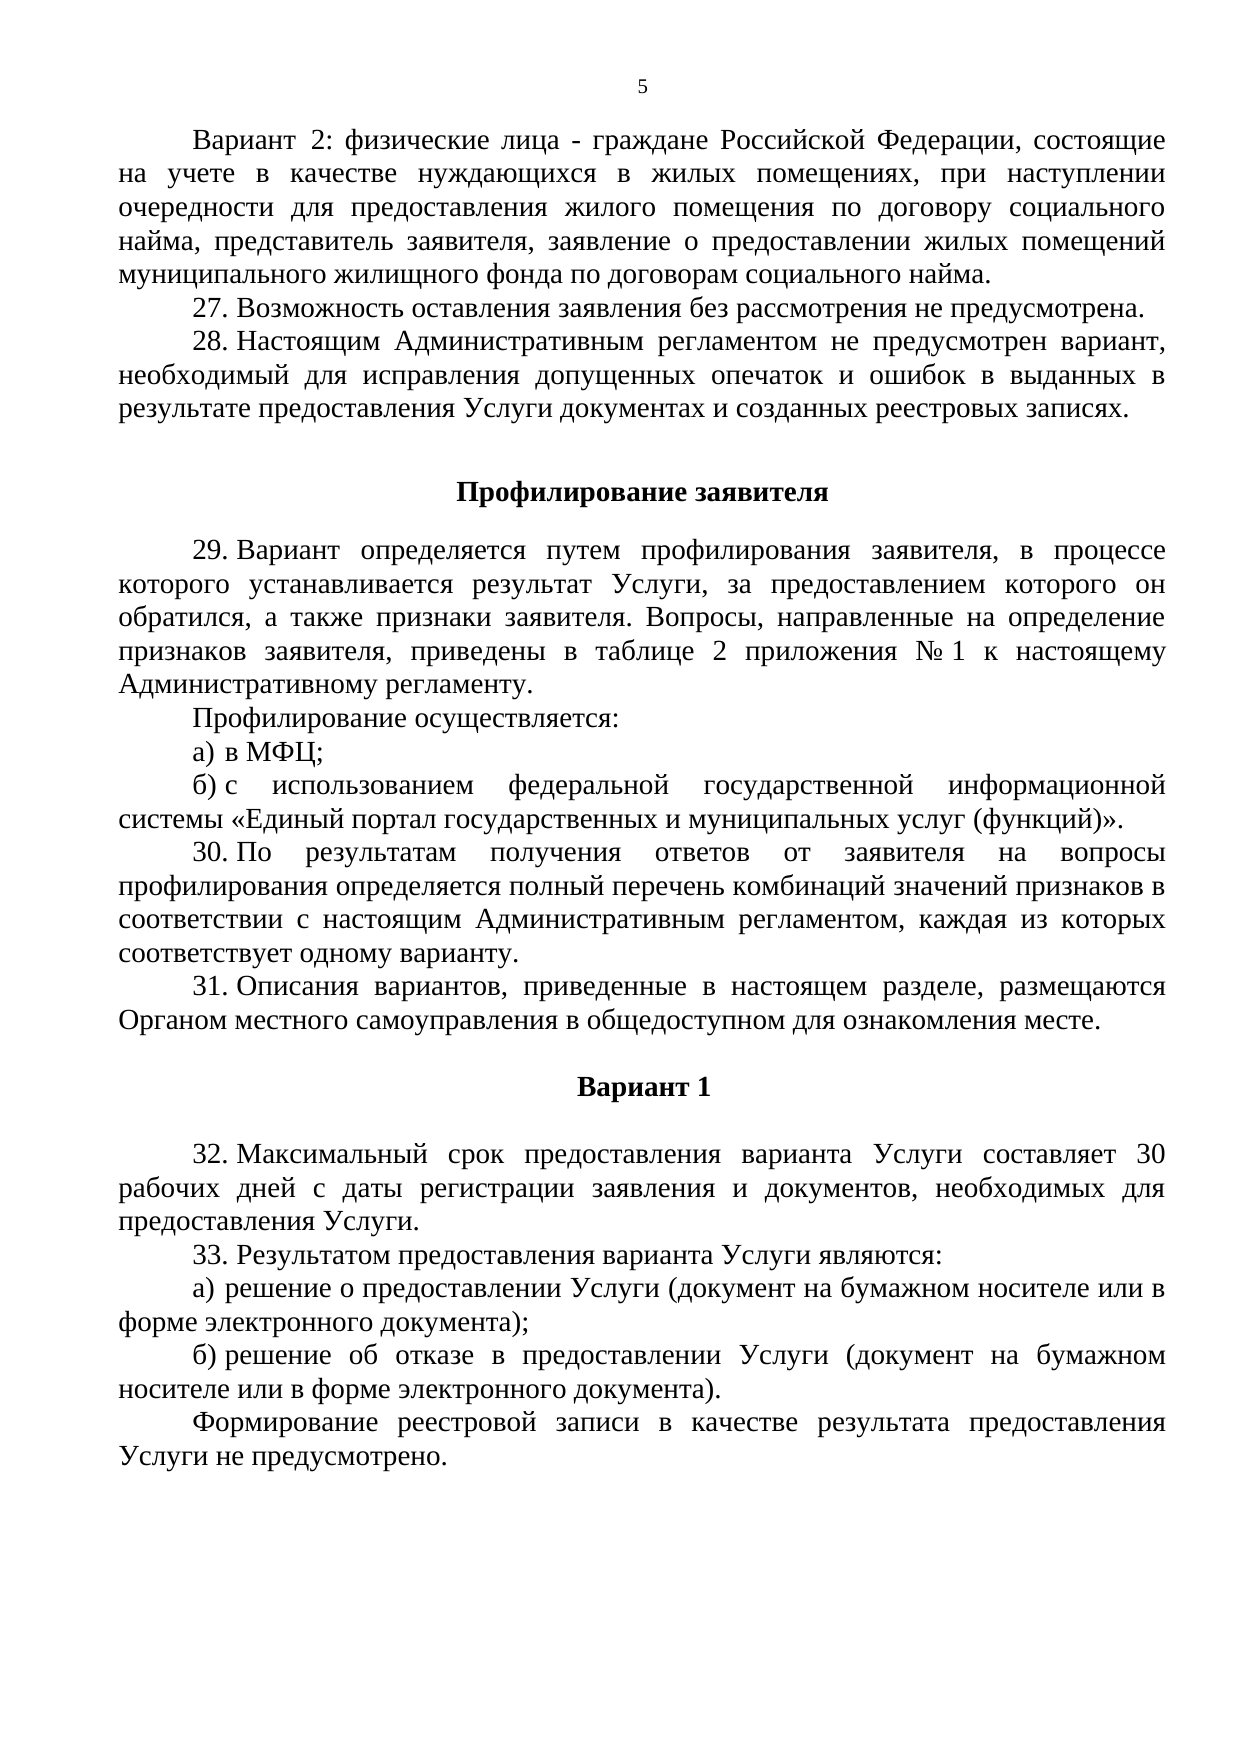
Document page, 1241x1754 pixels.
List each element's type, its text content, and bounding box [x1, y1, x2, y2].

list Описания вариантов, приведенные в настоящем разделе, размещаются Органом местного самоуправления в общедоступном для ознакомления месте. [118, 968, 1167, 1036]
list решение о предоставлении Услуги (документ на бумажном носителе или в форме электронного документа); [118, 1270, 1167, 1337]
text Формирование реестровой записи в качестве результата предоставления Услуги не предусмотрено. [118, 1404, 1167, 1472]
list решение об отказе в предоставлении Услуги (документ на бумажном носителе или в форме электронного документа). [118, 1337, 1167, 1404]
text Профилирование осуществляется: [118, 700, 1167, 734]
text Профилирование заявителя [118, 474, 1167, 507]
text Вариант 2: физические лица - граждане Российской Федерации, состоящие на учете в качестве нуждающихся в жилых помещениях, при наступлении очередности для предоставления жилого помещения по договору социального найма, представитель заявителя, заявление о предоставлении жилых помещений муниципального жилищного фонда по договорам социального найма. [118, 122, 1167, 290]
list Возможность оставления заявления без рассмотрения не предусмотрена. [118, 290, 1167, 323]
list Вариант определяется путем профилирования заявителя, в процессе которого устанавливается результат Услуги, за предоставлением которого он обратился, а также признаки заявителя. Вопросы, направленные на определение признаков заявителя, приведены в таблице 2 приложения № 1 к настоящему Административному регламенту. [118, 532, 1167, 700]
list Результатом предоставления варианта Услуги являются: [118, 1237, 1167, 1270]
list Максимальный срок предоставления варианта Услуги составляет 30 рабочих дней с даты регистрации заявления и документов, необходимых для предоставления Услуги. [118, 1136, 1167, 1237]
list с использованием федеральной государственной информационной системы «Единый портал государственных и муниципальных услуг (функций)». [118, 767, 1167, 834]
list По результатам получения ответов от заявителя на вопросы профилирования определяется полный перечень комбинаций значений признаков в соответствии с настоящим Административным регламентом, каждая из которых соответствует одному варианту. [118, 834, 1167, 968]
list Настоящим Административным регламентом не предусмотрен вариант, необходимый для исправления допущенных опечаток и ошибок в выданных в результате предоставления Услуги документах и созданных реестровых записях. [118, 323, 1167, 424]
list в МФЦ; [118, 734, 1167, 767]
